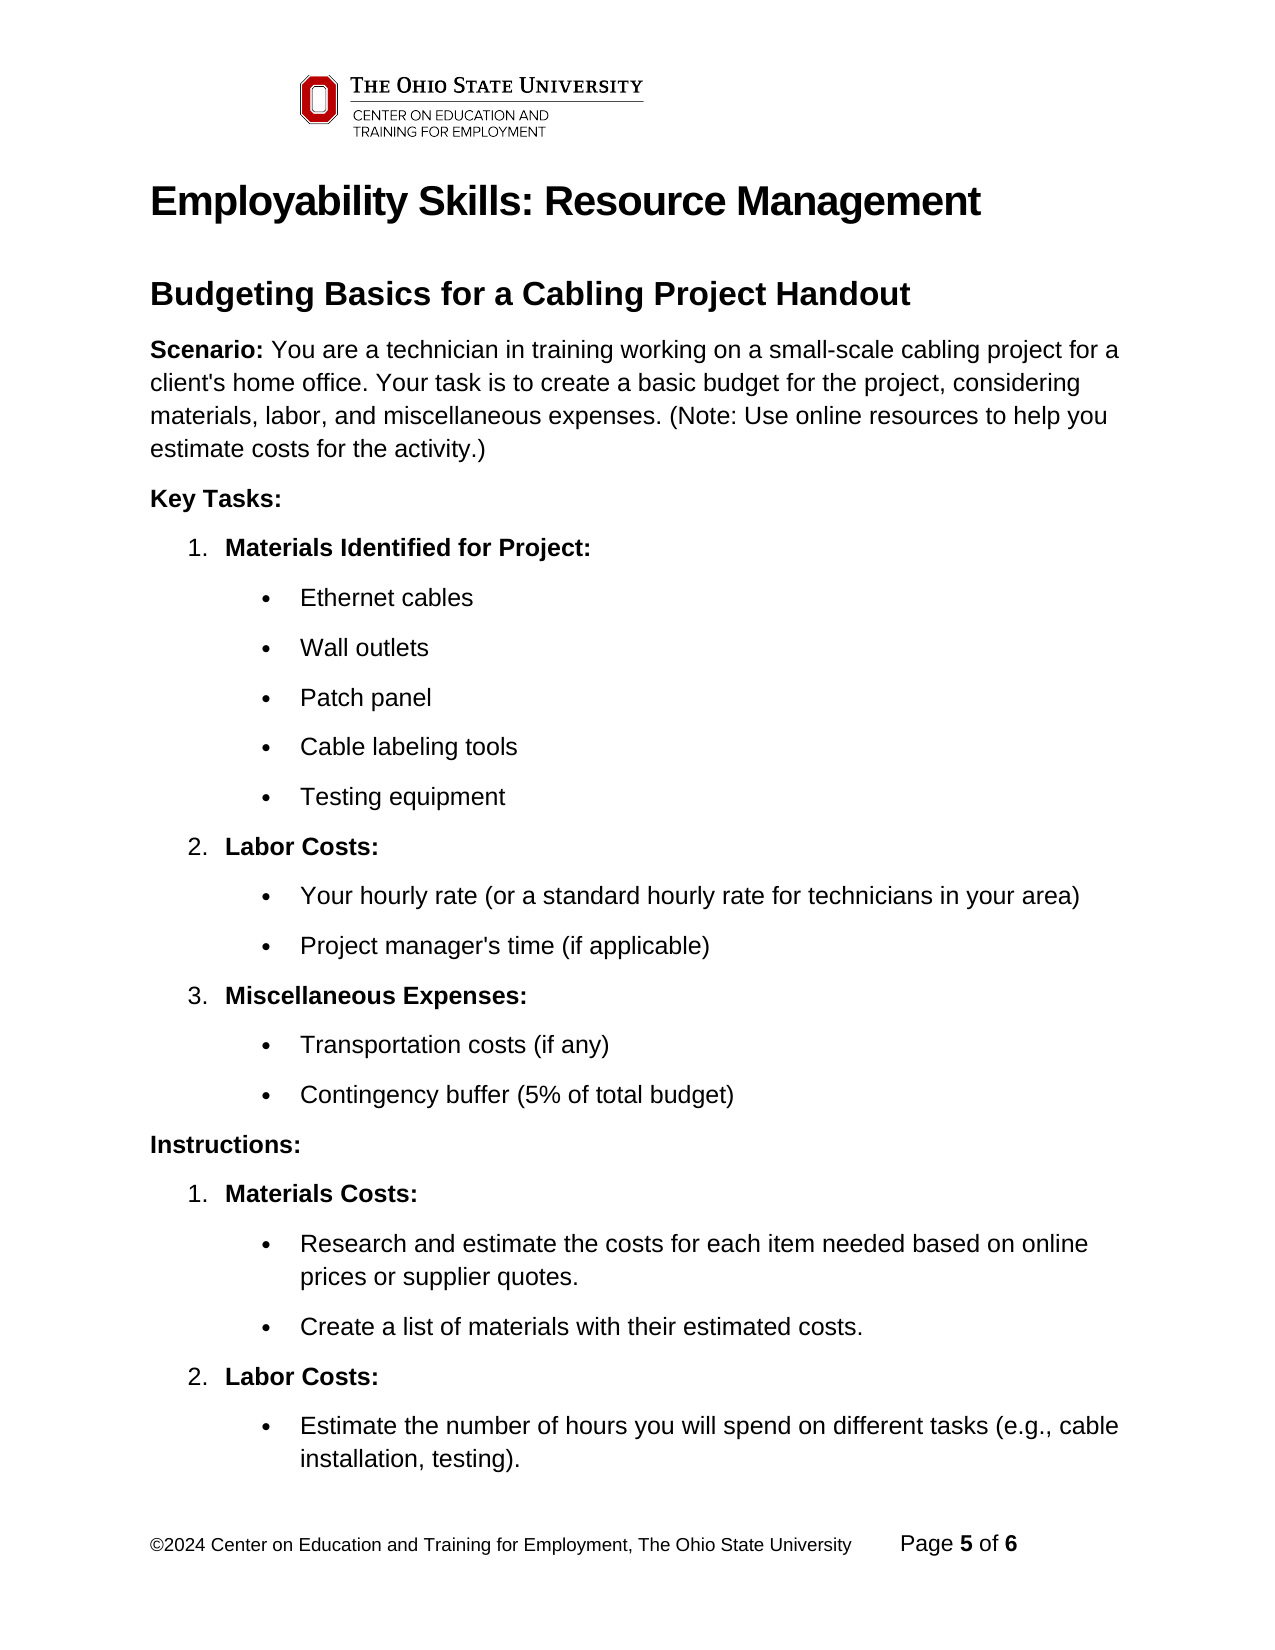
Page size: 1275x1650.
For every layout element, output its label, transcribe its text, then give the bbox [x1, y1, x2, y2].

list Ethernet cables [262, 583, 1125, 612]
picture [300, 75, 644, 137]
list Patch panel [262, 682, 1125, 711]
list Create a list of materials with their estimated costs. [262, 1312, 1125, 1341]
list Labor Costs: [187, 1361, 1125, 1390]
list Wall outlets [262, 633, 1125, 662]
list Materials Costs: [187, 1179, 1125, 1208]
text Key Tasks: [150, 484, 1125, 512]
list Miscellaneous Expenses: [187, 981, 1125, 1009]
list Contingency buffer (5% of total budget) [262, 1080, 1125, 1109]
text Scenario: You are a technician in training working on a small-scale cabling project for a client's home office. Your task is to create a basic budget for the project, considering materials, labor, and miscellaneous expenses. (Note: Use online resources to help you estimate costs for the activity.) [150, 335, 1125, 463]
list Your hourly rate (or a standard hourly rate for technicians in your area) [262, 881, 1125, 910]
list Project manager's time (if applicable) [262, 931, 1125, 960]
list Cable labeling tools [262, 732, 1125, 761]
list Materials Identified for Project: [187, 533, 1125, 562]
list Estimate the number of hours you will spend on different tasks (e.g., cable installation, testing). [262, 1411, 1125, 1473]
list Transportation costs (if any) [262, 1030, 1125, 1059]
text Instructions: [150, 1130, 1125, 1158]
list Testing equipment [262, 782, 1125, 811]
list Research and estimate the costs for each item needed based on online prices or supplier quotes. [262, 1229, 1125, 1291]
list Labor Costs: [187, 832, 1125, 860]
text Budgeting Basics for a Cabling Project Handout [150, 274, 1125, 313]
